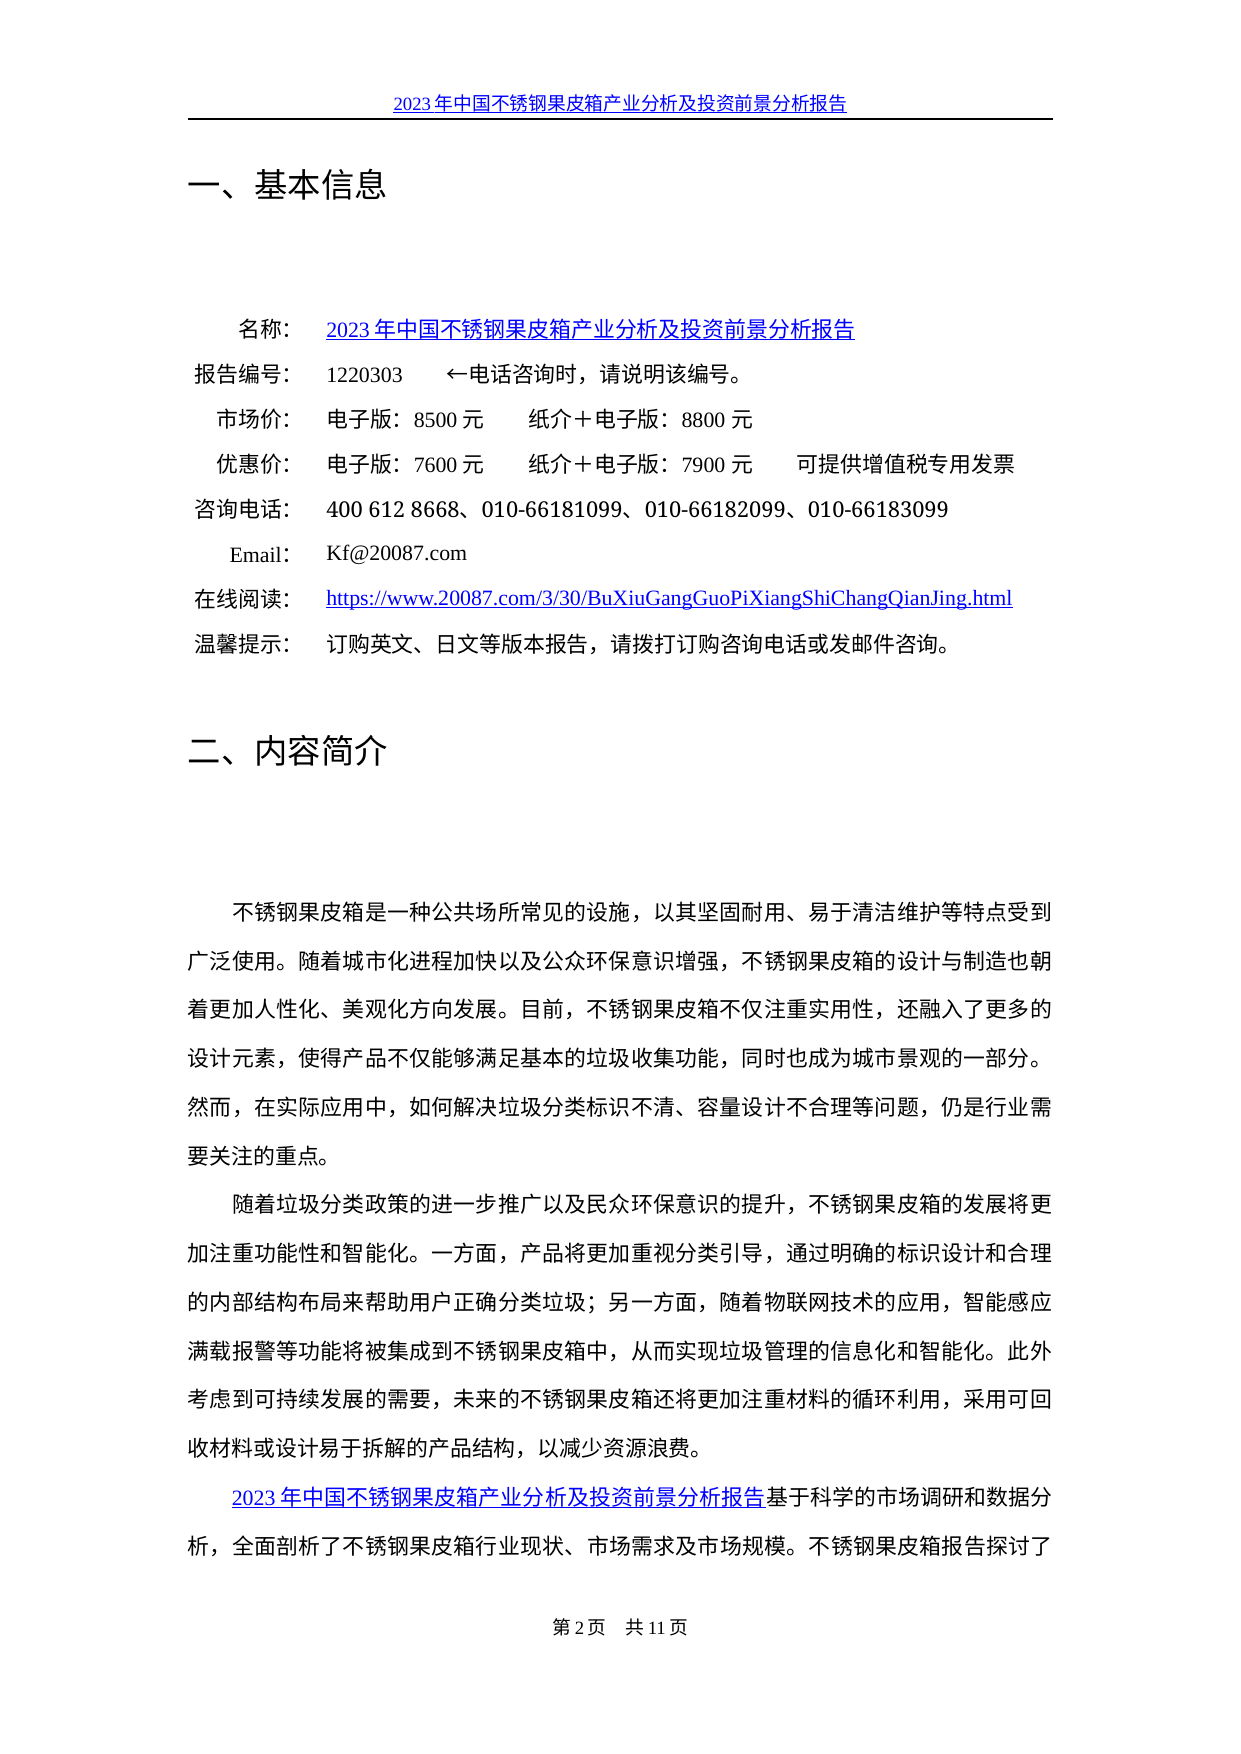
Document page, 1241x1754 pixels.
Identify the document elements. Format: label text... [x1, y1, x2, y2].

table_cell 400 612 8668、010-66181099、010-66182099、010-66183099 [315, 492, 1073, 537]
table_cell Kf@20087.com [315, 537, 1073, 582]
title 一、基本信息 [187, 150, 1053, 215]
table_cell 订购英文、日文等版本报告，请拨打订购咨询电话或发邮件咨询。 [315, 627, 1073, 672]
table_cell 电子版：8500 元 纸介＋电子版：8800 元 [315, 402, 1073, 447]
table_cell 报告编号： [167, 357, 315, 402]
table_cell 市场价： [167, 402, 315, 447]
table_cell 优惠价： [167, 447, 315, 492]
table_cell 在线阅读： [167, 582, 315, 627]
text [187, 894, 1053, 1561]
table_header 名称： [167, 312, 315, 357]
table_header 2023年中国不锈钢果皮箱产业分析及投资前景分析报告 [315, 312, 1073, 357]
table_cell Email： [167, 537, 315, 582]
table_cell 电子版：7600 元 纸介＋电子版：7900 元 可提供增值税专用发票 [315, 447, 1073, 492]
table_cell 温馨提示： [167, 627, 315, 672]
title 二、内容简介 [187, 717, 1053, 782]
table_cell 咨询电话： [167, 492, 315, 537]
table_cell [315, 582, 1073, 627]
table_cell 1220303 ←电话咨询时，请说明该编号。 [315, 357, 1073, 402]
